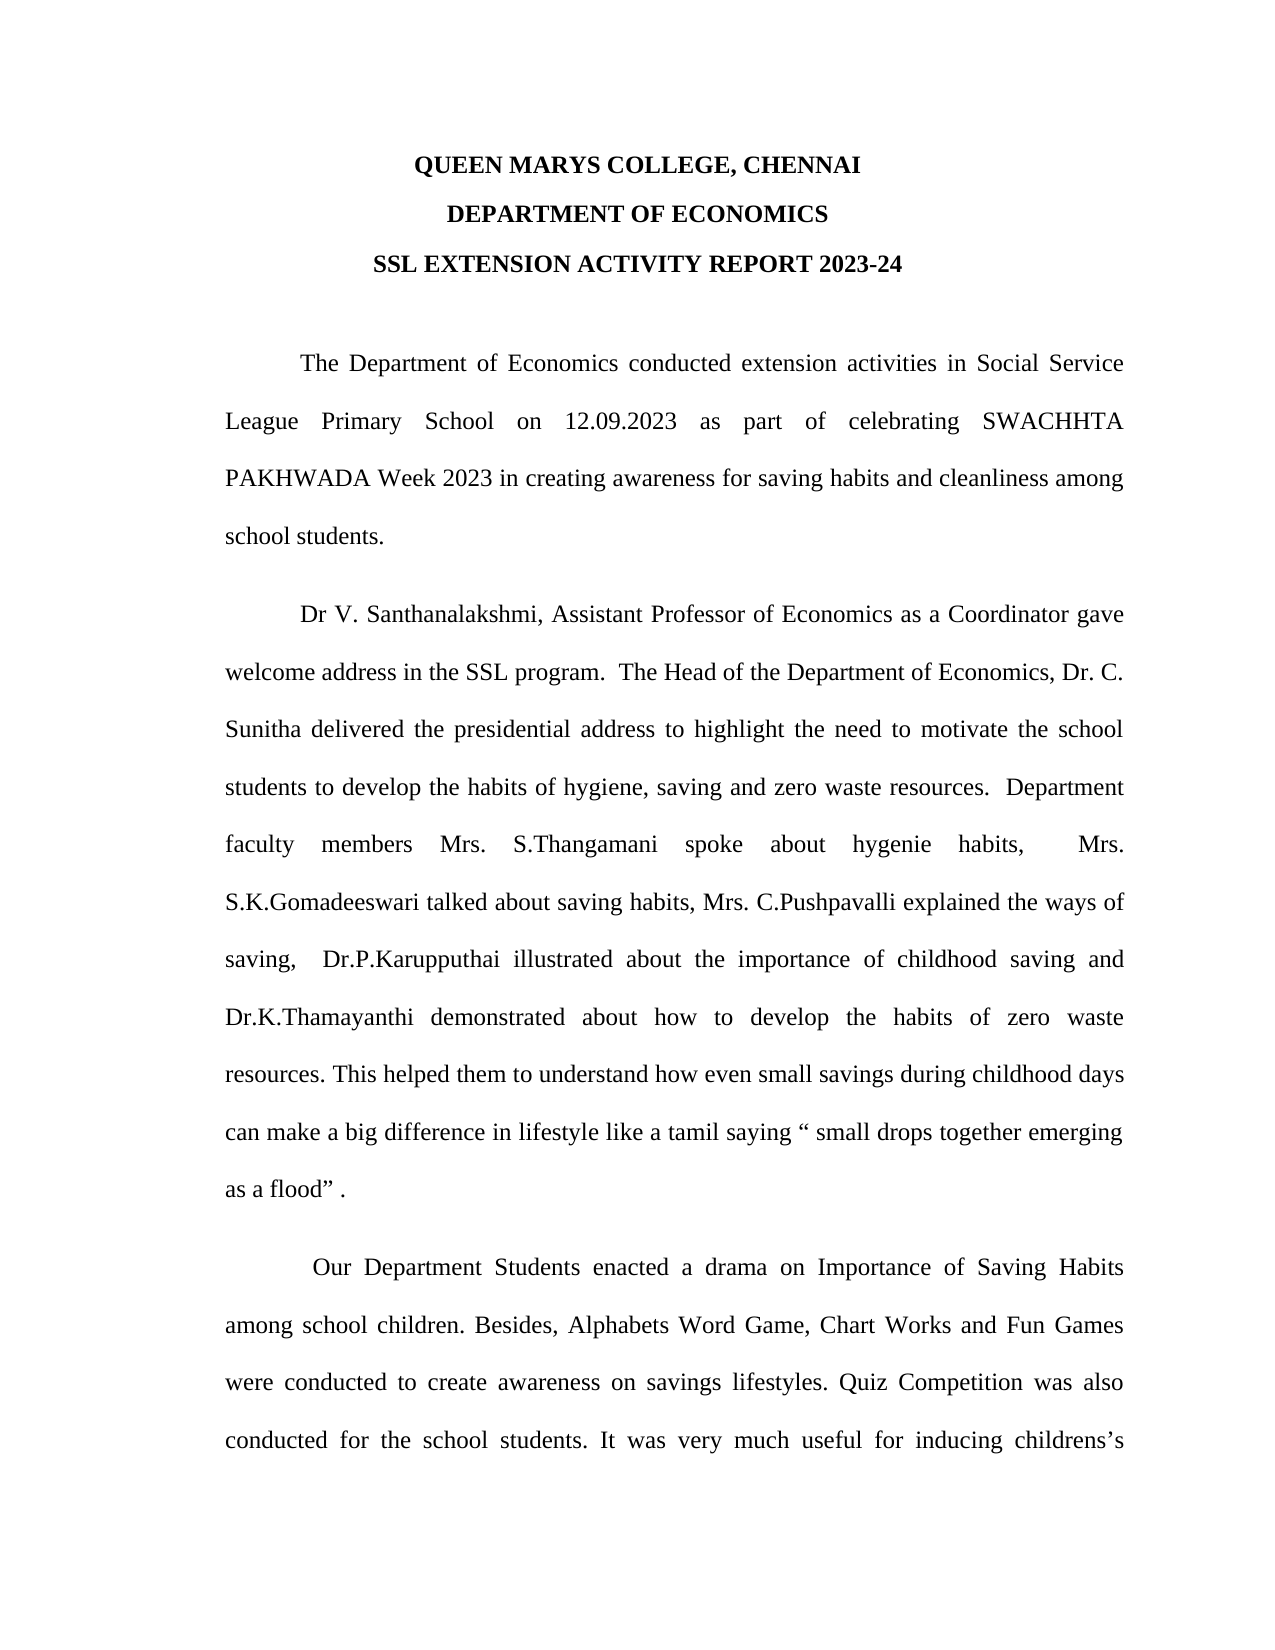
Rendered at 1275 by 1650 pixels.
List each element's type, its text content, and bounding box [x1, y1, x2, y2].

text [225, 1252, 1125, 1454]
text DEPARTMENT OF ECONOMICS [150, 199, 1125, 228]
text Dr V. Santhanalakshmi, Assistant Professor of Economics as a Coordinator gave welcome address in the SSL program. The Head of the Department of Economics, Dr. C. Sunitha delivered the presidential address to highlight the need to motivate the school students to develop the habits of hygiene, saving and zero waste resources. Department faculty members Mrs. S.Thangamani spoke about hygenie habits, Mrs. S.K.Gomadeeswari talked about saving habits, Mrs. C.Pushpavalli explained the ways of saving, Dr.P.Karupputhai illustrated about the importance of childhood saving and Dr.K.Thamayanthi demonstrated about how to develop the habits of zero waste resources. This helped them to understand how even small savings during childhood days can make a big difference in lifestyle like a tamil saying “ small drops together emerging as a flood” . [225, 599, 1125, 1117]
text The Department of Economics conducted extension activities in Social Service League Primary School on 12.09.2023 as part of celebrating SWACHHTA PAKHWADA Week 2023 in creating awareness for saving habits and cleanliness among school students. [225, 348, 1125, 549]
text SSL Extension Activity REPORT 2023-24 [150, 249, 1125, 278]
text Dr V. Santhanalakshmi, Assistant Professor of Economics as a Coordinator gave welcome address in the SSL program. The Head of the Department of Economics, Dr. C. Sunitha delivered the presidential address to highlight the need to motivate the school students to develop the habits of hygiene, saving and zero waste resources. Department faculty members Mrs. S.Thangamani spoke about hygenie habits, Mrs. S.K.Gomadeeswari talked about saving habits, Mrs. C.Pushpavalli explained the ways of saving, Dr.P.Karupputhai illustrated about the importance of childhood saving and Dr.K.Thamayanthi demonstrated about how to develop the habits of zero waste resources. This helped them to understand how even small savings during childhood days can make a big difference in lifestyle like a tamil saying “ small drops together emerging as a flood” . [225, 1145, 1125, 1203]
text QUEEN MARYS COLLEGE, CHENNAI [150, 150, 1125, 179]
